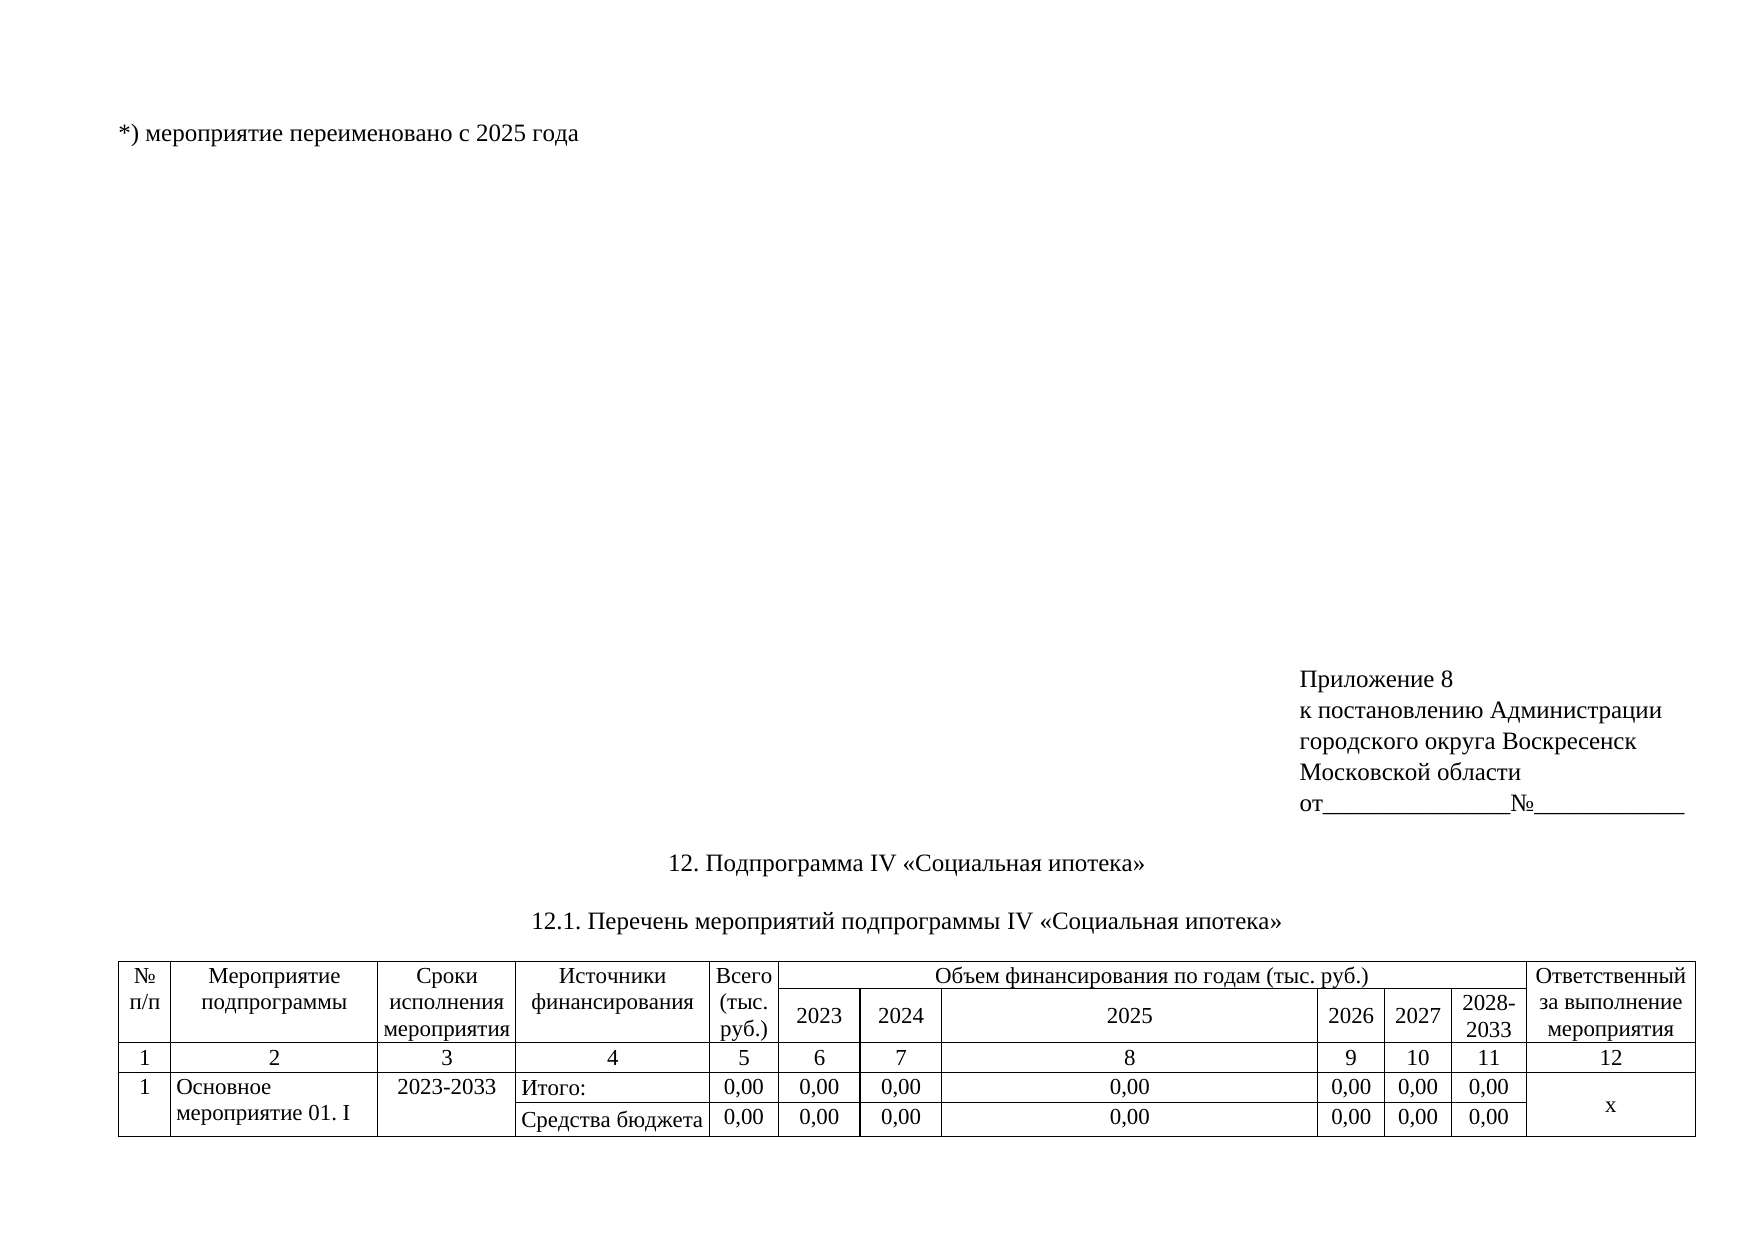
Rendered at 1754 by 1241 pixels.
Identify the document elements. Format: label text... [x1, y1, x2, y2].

table_cell 2023-2033 [378, 1073, 515, 1136]
table_cell Итого: [516, 1073, 709, 1102]
table_cell 0,00 [861, 1103, 941, 1136]
table_cell Основное мероприятие 01. I этап реализации подпрограммы 4. Компенсация оплаты основного долга по ипотечному жилищному кредиту [171, 1073, 377, 1136]
table_cell 12 [1527, 1043, 1695, 1072]
table_header № п/п [119, 962, 170, 1042]
table_cell 2025 [942, 989, 1317, 1042]
table_cell 0,00 [861, 1073, 941, 1102]
table_header Объем финансирования по годам (тыс. руб.) [779, 962, 1526, 988]
table_header Всего (тыс. руб.) [710, 962, 778, 1042]
text Московской области [118, 757, 1695, 786]
table_cell 0,00 [1318, 1073, 1384, 1102]
table_cell 4 [516, 1043, 709, 1072]
text 12.1. Перечень мероприятий подпрограммы IV «Социальная ипотека» [118, 906, 1695, 934]
text 12. Подпрограмма IV «Социальная ипотека» [118, 848, 1695, 877]
table_cell 0,00 [779, 1103, 859, 1136]
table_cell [516, 1103, 709, 1136]
table_cell 0,00 [942, 1073, 1317, 1102]
table_cell 0,00 [1318, 1103, 1384, 1136]
table_cell 10 [1385, 1043, 1451, 1072]
table_cell 9 [1318, 1043, 1384, 1072]
table_cell 0,00 [779, 1073, 859, 1102]
table_cell 8 [942, 1043, 1317, 1072]
table_cell 1 [119, 1073, 170, 1136]
table_cell 0,00 [710, 1103, 778, 1136]
table_cell 0,00 [1385, 1103, 1451, 1136]
text к постановлению Администрации [118, 695, 1695, 724]
table_cell 1 [119, 1043, 170, 1072]
table_header Ответственный за выполнение мероприятия [1527, 962, 1695, 1042]
text от_______________№____________ [118, 788, 1695, 817]
table_cell 2026 [1318, 989, 1384, 1042]
table_cell 2028- 2033 [1452, 989, 1526, 1042]
table_cell 6 [779, 1043, 859, 1072]
table_cell 2027 [1385, 989, 1451, 1042]
text городского округа Воскресенск [118, 726, 1695, 755]
table_header Источники финансирования [516, 962, 709, 1042]
table_cell 2 [171, 1043, 377, 1072]
table_cell 2023 [779, 989, 859, 1042]
table_header Мероприятие подпрограммы [171, 962, 377, 1042]
table_cell 0,00 [710, 1073, 778, 1102]
table_cell х [1527, 1073, 1695, 1136]
table_cell 0,00 [942, 1103, 1317, 1136]
table_cell 0,00 [1452, 1103, 1526, 1136]
text *) мероприятие переименовано с 2025 года [118, 118, 1695, 147]
table_cell 7 [861, 1043, 941, 1072]
table_cell 11 [1452, 1043, 1526, 1072]
table_cell 0,00 [1452, 1073, 1526, 1102]
table_header Сроки исполнения мероприятия [378, 962, 515, 1042]
table_cell 5 [710, 1043, 778, 1072]
table_cell 2024 [861, 989, 941, 1042]
table_cell 3 [378, 1043, 515, 1072]
table_cell 0,00 [1385, 1073, 1451, 1102]
text Приложение 8 [118, 664, 1695, 693]
